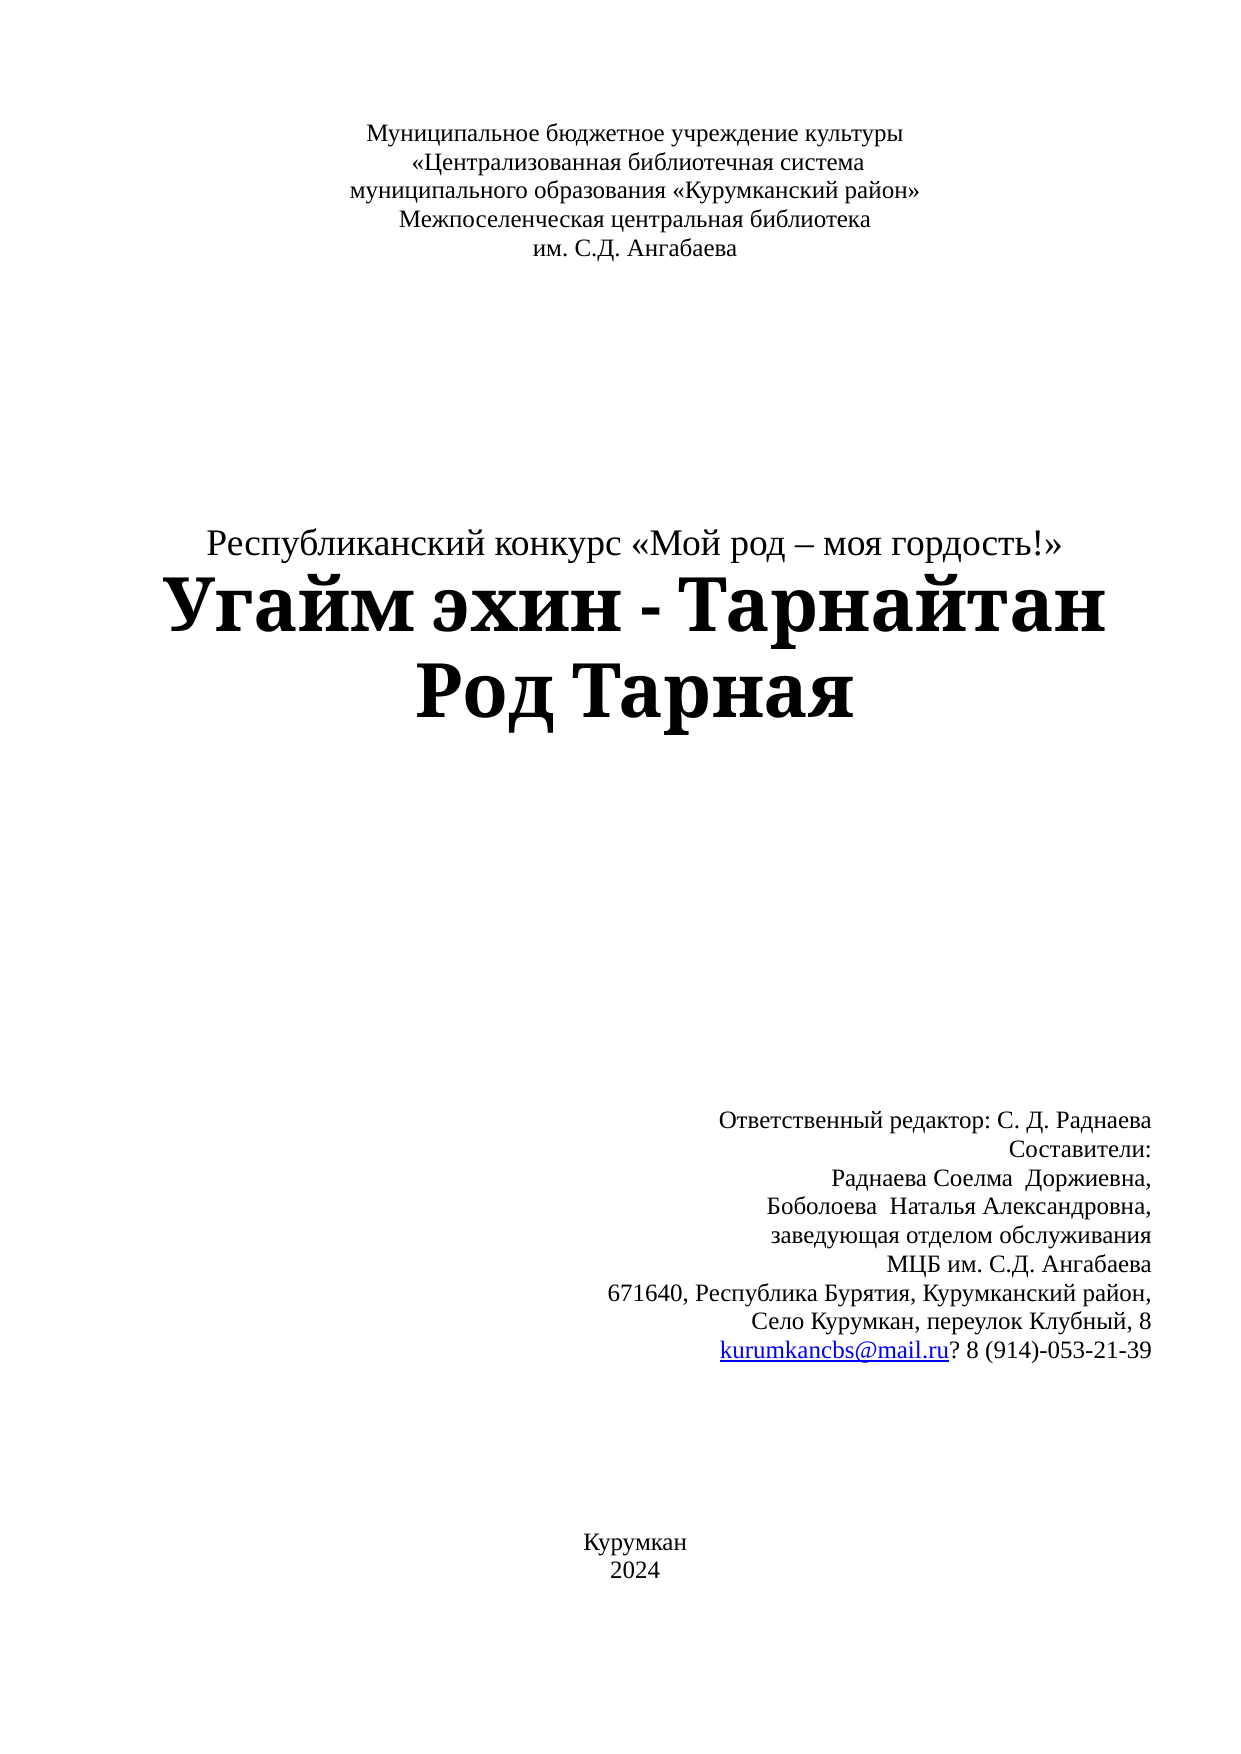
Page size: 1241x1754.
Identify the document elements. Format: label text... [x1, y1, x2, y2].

text МЦБ им. С.Д. Ангабаева [118, 1249, 1152, 1278]
text 2024 [118, 1556, 1152, 1584]
text Ответственный редактор: С. Д. Раднаева [118, 1105, 1152, 1134]
text Угайм эхин - Тарнайтан [118, 564, 1152, 650]
text Межпоселенческая центральная библиотека [118, 204, 1152, 233]
text муниципального образования «Курумканский район» [118, 176, 1152, 204]
text Муниципальное бюджетное учреждение культуры [118, 118, 1152, 147]
text 671640, Республика Бурятия, Курумканский район, [118, 1278, 1152, 1306]
text Республиканский конкурс «Мой род – моя гордость!» [118, 521, 1152, 564]
text Село Курумкан, переулок Клубный, 8 [118, 1306, 1152, 1335]
text заведующая отделом обслуживания [118, 1220, 1152, 1249]
text Курумкан [118, 1527, 1152, 1556]
text Боболоева Наталья Александровна, [118, 1191, 1152, 1220]
text им. С.Д. Ангабаева [118, 233, 1152, 262]
text kurumkancbs@mail.ru? 8 (914)-053-21-39 [118, 1335, 1152, 1364]
text «Централизованная библиотечная система [118, 147, 1152, 176]
text Род Тарная [118, 650, 1152, 736]
text Раднаева Соелма Доржиевна, [118, 1163, 1152, 1191]
text Составители: [118, 1134, 1152, 1163]
